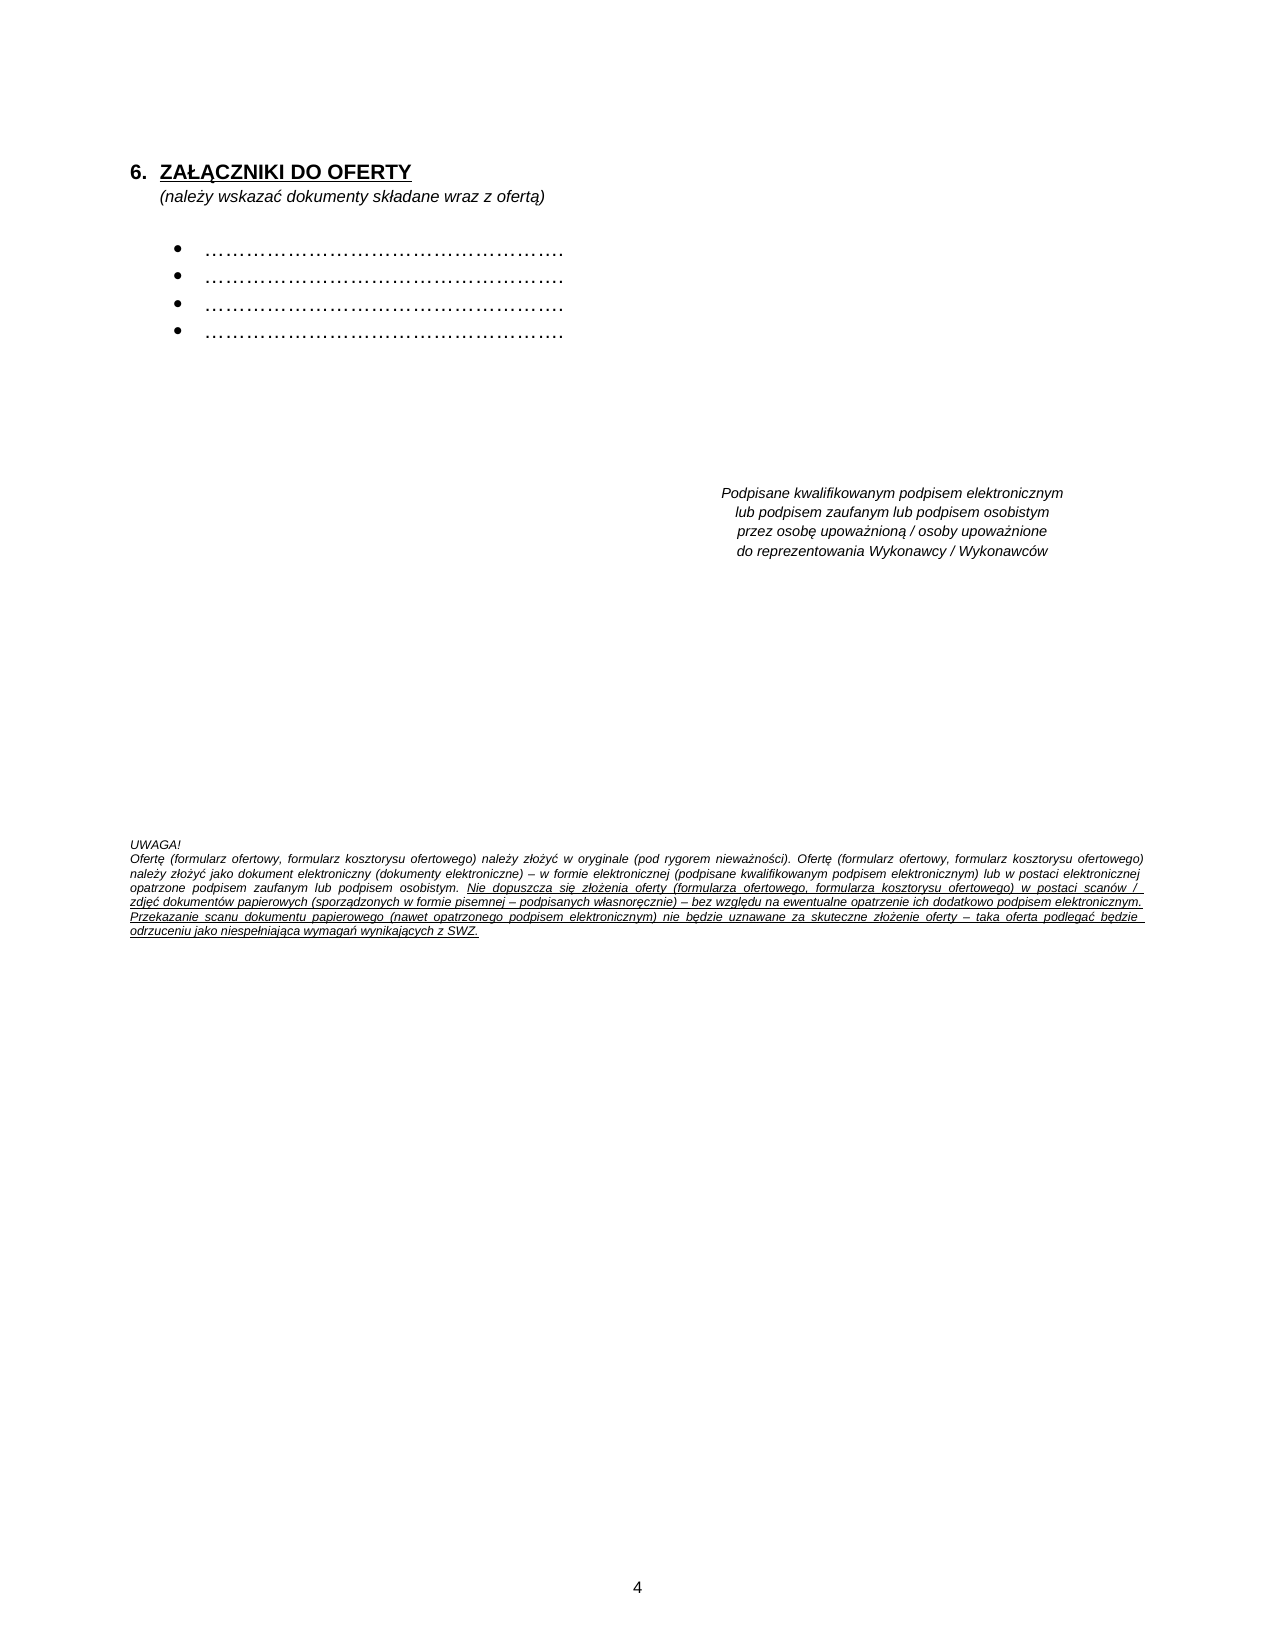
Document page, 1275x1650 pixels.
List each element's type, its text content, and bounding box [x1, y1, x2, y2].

text Ofertę (formularz ofertowy, formularz kosztorysu ofertowego) należy złożyć w oryginale (pod rygorem nieważności). Ofertę (formularz ofertowy, formularz kosztorysu ofertowego) należy złożyć jako dokument elektroniczny (dokumenty elektroniczne) – w formie elektronicznej (podpisane kwalifikowanym podpisem elektronicznym) lub w postaci elektronicznej opatrzone podpisem zaufanym lub podpisem osobistym. Nie dopuszcza się złożenia oferty (formularza ofertowego, formularza kosztorysu ofertowego) w postaci scanów / zdjęć dokumentów papierowych (sporządzonych w formie pisemnej – podpisanych własnoręcznie) – bez względu na ewentualne opatrzenie ich dodatkowo podpisem elektronicznym. Przekazanie scanu dokumentu papierowego (nawet opatrzonego podpisem elektronicznym) nie będzie uznawane za skuteczne złożenie oferty – taka oferta podlegać będzie odrzuceniu jako niespełniająca wymagań wynikających z SWZ. [130, 852, 1145, 922]
text (należy wskazać dokumenty składane wraz z ofertą) [159, 187, 1145, 206]
list ZAŁĄCZNIKI DO OFERTY [130, 159, 1145, 183]
list ……………………………………………. [174, 292, 1145, 316]
list ……………………………………………. [174, 264, 1145, 288]
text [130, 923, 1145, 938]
list ……………………………………………. [174, 319, 1145, 343]
text UWAGA! [130, 837, 1145, 852]
list ……………………………………………. [174, 237, 1145, 261]
